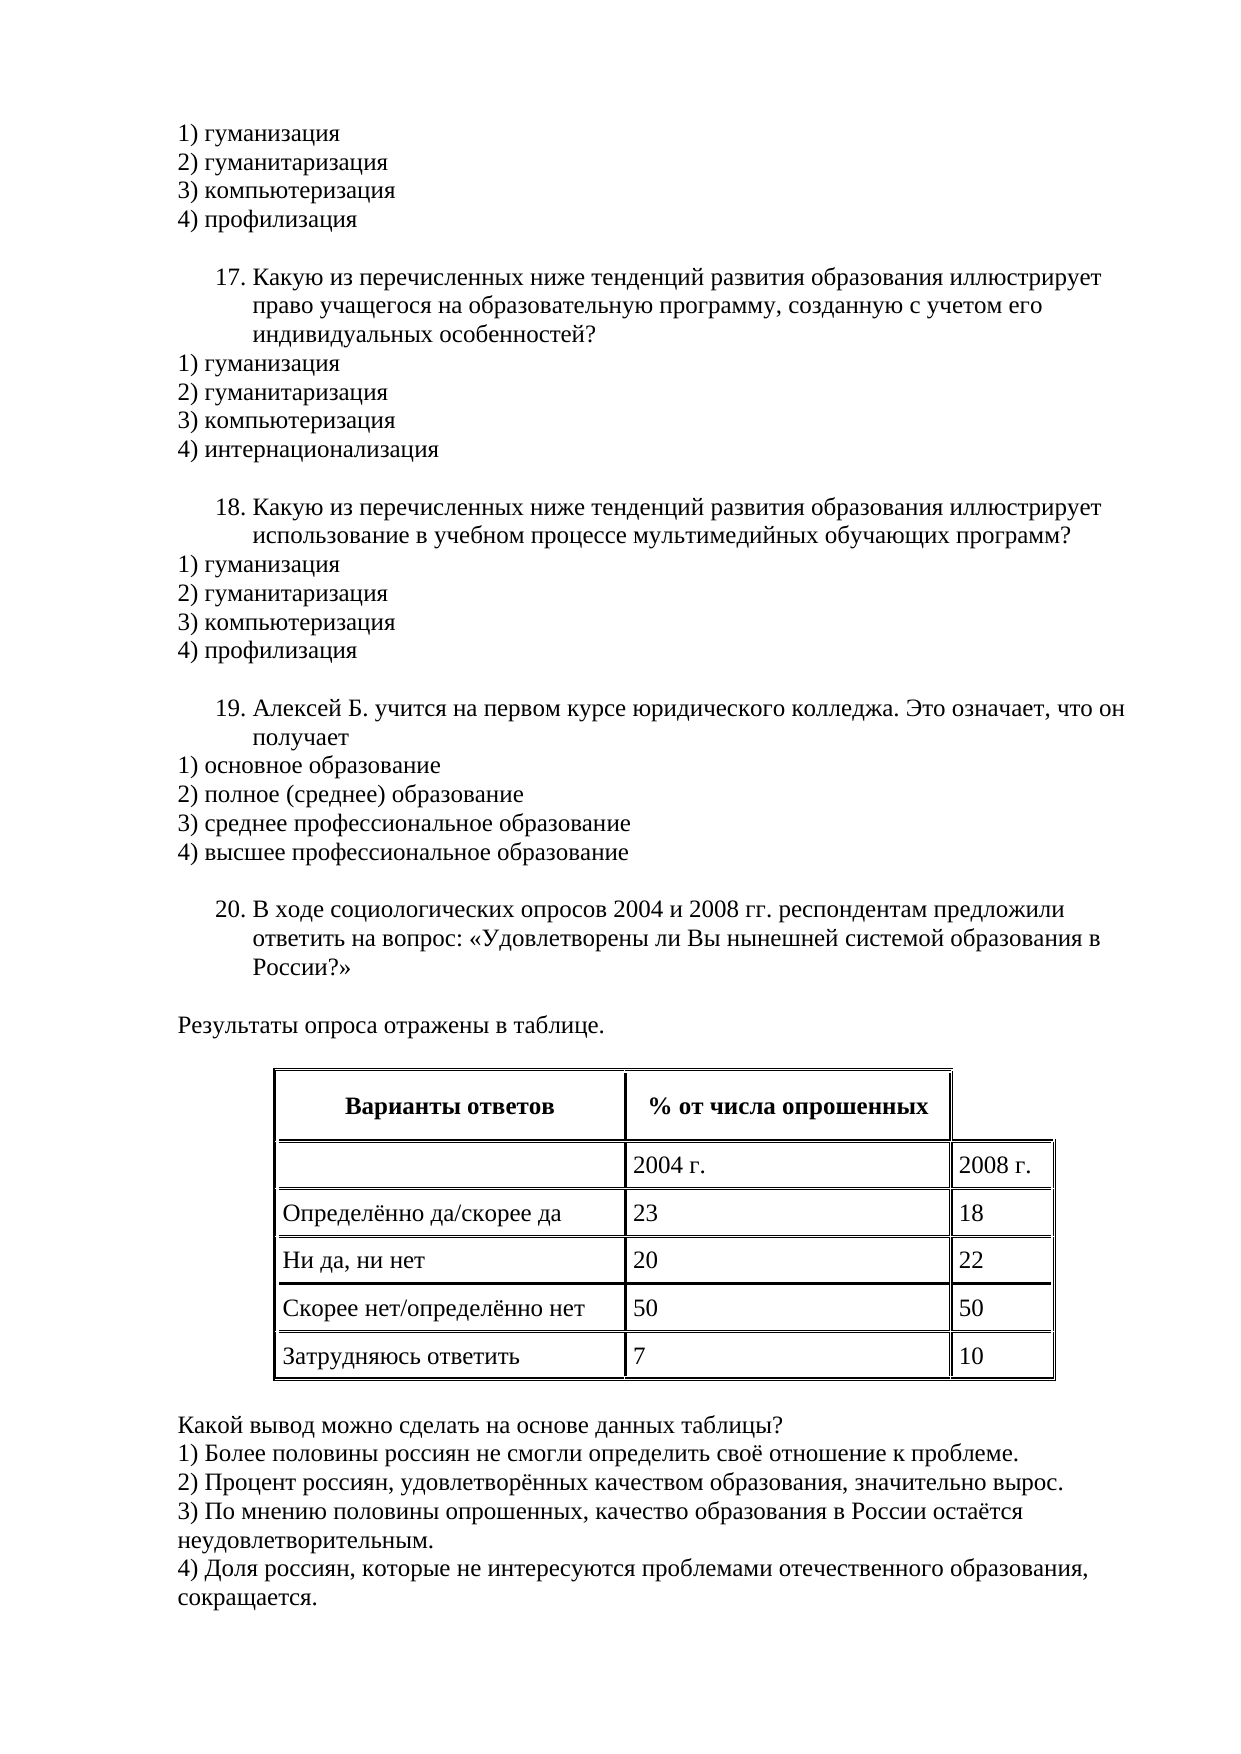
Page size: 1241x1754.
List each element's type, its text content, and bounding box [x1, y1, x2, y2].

table_header Варианты ответов [275, 1069, 625, 1139]
table_cell 50 [627, 1285, 949, 1330]
table_cell 7 [625, 1330, 951, 1377]
table_cell 2004 г. [627, 1143, 949, 1187]
text Какой вывод можно сделать на основе данных таблицы? [177, 1410, 1152, 1438]
table_cell 2008 г. [953, 1139, 1054, 1187]
table_cell Затрудняюсь ответить [275, 1330, 625, 1377]
table_cell 22 [953, 1235, 1053, 1282]
table_cell 20 [627, 1238, 949, 1282]
list Какую из перечисленных ниже тенденций развития образования иллюстрирует использование в учебном процессе мультимедийных обучающих программ? [215, 492, 1152, 549]
text 1) основное образование 2) полное (среднее) образование 3) среднее профессиональное образование 4) высшее профессиональное образование [177, 751, 1152, 866]
table_cell 18 [951, 1187, 1054, 1234]
table_cell 23 [627, 1190, 949, 1234]
table_cell [276, 1139, 624, 1187]
table_cell 50 [953, 1282, 1053, 1330]
list В ходе социологических опросов 2004 и 2008 гг. респондентам предложили ответить на вопрос: «Удовлетворены ли Вы нынешней системой образования в России?» [215, 894, 1152, 981]
text Результаты опроса отражены в таблице. [177, 1010, 1152, 1038]
list Какую из перечисленных ниже тенденций развития образования иллюстрирует право учащегося на образовательную программу, созданную с учетом его индивидуальных особенностей? [215, 262, 1152, 348]
table_cell Ни да, ни нет [276, 1235, 624, 1282]
table_cell Скорее нет/определённо нет [276, 1282, 624, 1330]
text 1) гуманизация 2) гуманитаризация 3) компьютеризация 4) профилизация [177, 549, 1152, 664]
table_cell Определённо да/скорее да [275, 1187, 625, 1234]
table_cell 10 [951, 1330, 1054, 1377]
text 1) гуманизация 2) гуманитаризация 3) компьютеризация 4) профилизация [177, 118, 1152, 233]
text 1) гуманизация 2) гуманитаризация 3) компьютеризация 4) интернационализация [177, 348, 1152, 463]
table_header % от числа опрошенных [625, 1071, 951, 1139]
list Алексей Б. учится на первом курсе юридического колледжа. Это означает, что он получает [215, 693, 1152, 751]
text 1) Более половины россиян не смогли определить своё отношение к проблеме. 2) Процент россиян, удовлетворённых качеством образования, значительно вырос. 3) По мнению половины опрошенных, качество образования в России остаётся неудовлетворительным. 4) Доля россиян, которые не интересуются проблемами отечественного образования, сокращается. [177, 1438, 1152, 1611]
